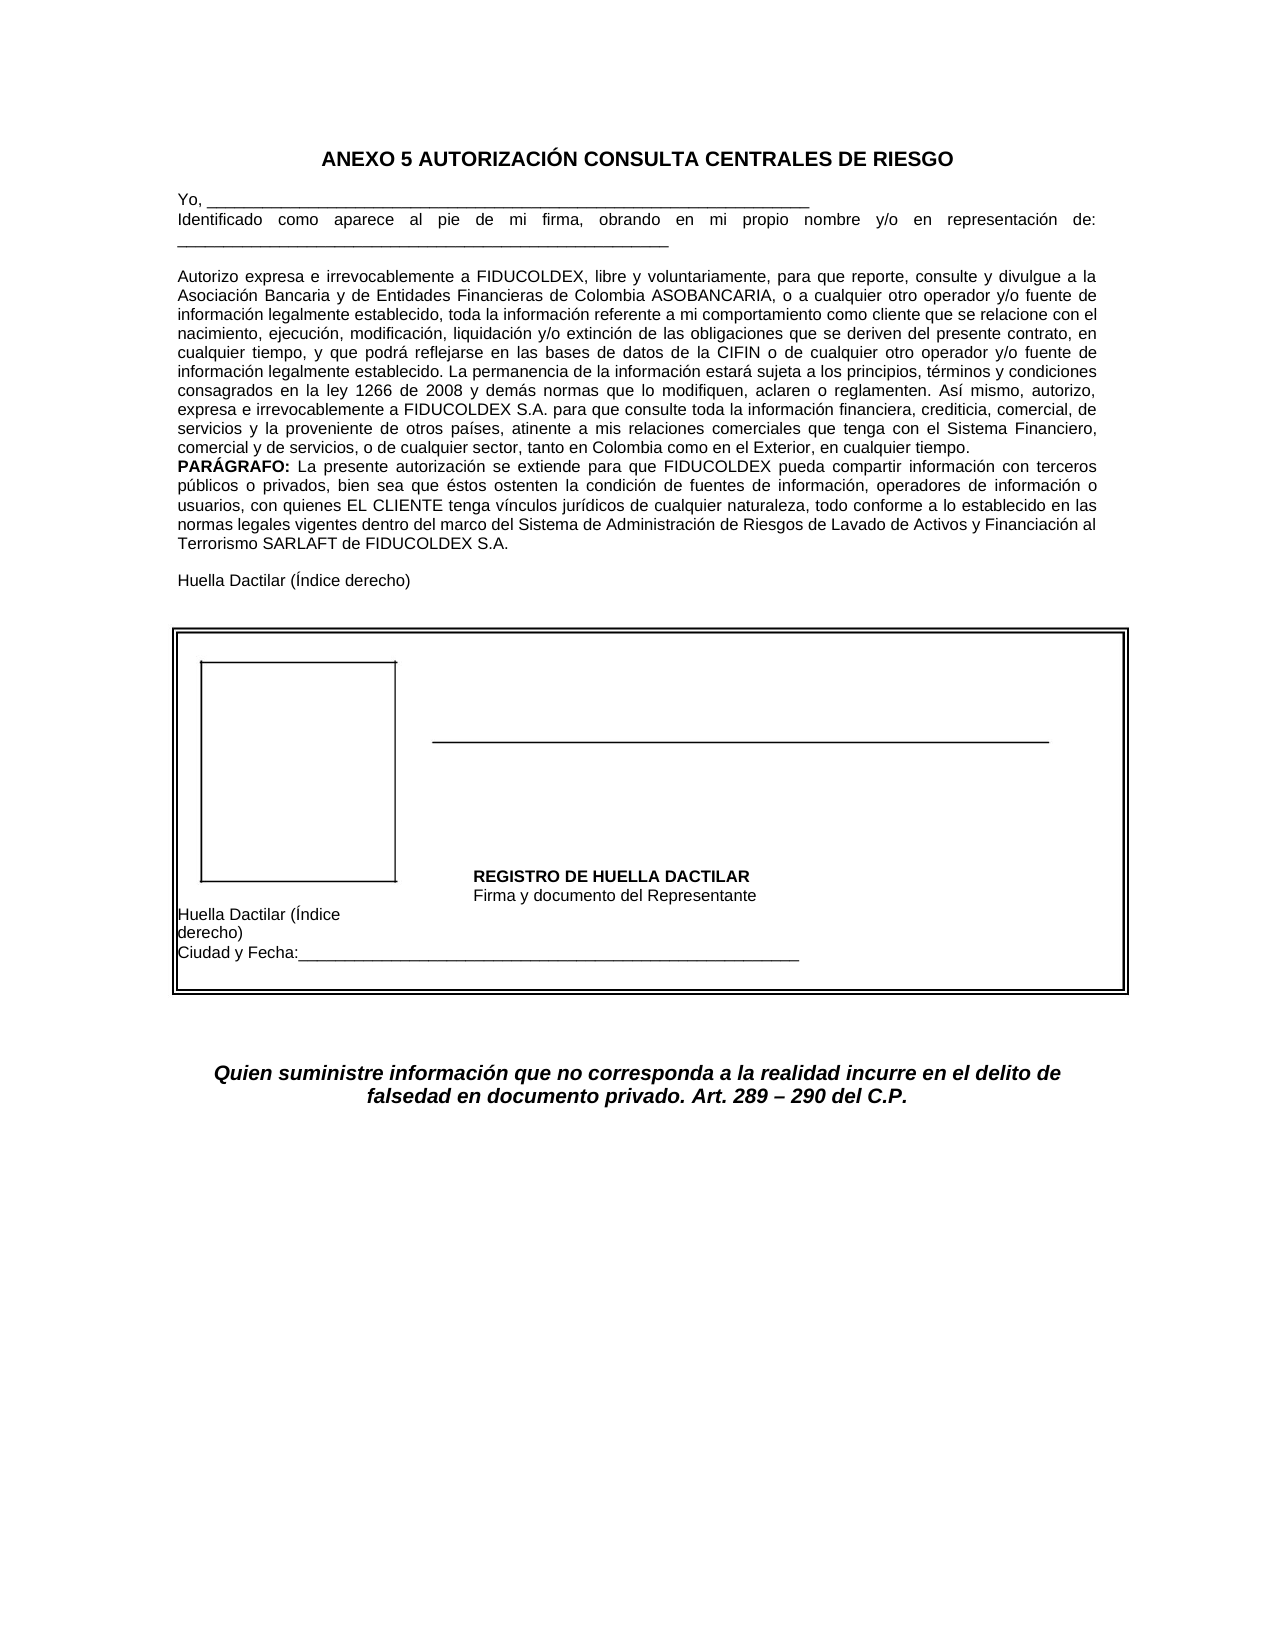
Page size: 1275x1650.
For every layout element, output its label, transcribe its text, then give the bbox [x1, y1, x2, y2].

text Ciudad y Fecha:______________________________________________________ [177, 942, 1098, 962]
text Huella Dactilar (Índice derecho) [177, 572, 1093, 591]
text Huella Dactilar (Índice derecho) [177, 905, 350, 942]
text Firma y documento del Representante [473, 886, 1098, 905]
text Quien suministre información que no corresponda a la realidad incurre en el delito de falsedad en documento privado. Art. 289 – 290 del C.P. [177, 1060, 1098, 1108]
text PARÁGRAFO: La presente autorización se extiende para que FIDUCOLDEX pueda compartir información con terceros públicos o privados, bien sea que éstos ostenten la condición de fuentes de información, operadores de información o usuarios, con quienes EL CLIENTE tenga vínculos jurídicos de cualquier naturaleza, todo conforme a lo establecido en las normas legales vigentes dentro del marco del Sistema de Administración de Riesgos de Lavado de Activos y Financiación al Terrorismo SARLAFT de FIDUCOLDEX S.A. [177, 457, 1098, 553]
text Yo, _________________________________________________________________ [177, 190, 1098, 209]
picture [168, 624, 1132, 998]
text ANEXO 5 AUTORIZACIÓN CONSULTA CENTRALES DE RIESGO [177, 148, 1098, 171]
text REGISTRO DE HUELLA DACTILAR [473, 866, 1098, 886]
text Autorizo expresa e irrevocablemente a FIDUCOLDEX, libre y voluntariamente, para que reporte, consulte y divulgue a la Asociación Bancaria y de Entidades Financieras de Colombia ASOBANCARIA, o a cualquier otro operador y/o fuente de información legalmente establecido, toda la información referente a mi comportamiento como cliente que se relacione con el nacimiento, ejecución, modificación, liquidación y/o extinción de las obligaciones que se deriven del presente contrato, en cualquier tiempo, y que podrá reflejarse en las bases de datos de la CIFIN o de cualquier otro operador y/o fuente de información legalmente establecido. La permanencia de la información estará sujeta a los principios, términos y condiciones consagrados en la ley 1266 de 2008 y demás normas que lo modifiquen, aclaren o reglamenten. Así mismo, autorizo, expresa e irrevocablemente a FIDUCOLDEX S.A. para que consulte toda la información financiera, crediticia, comercial, de servicios y la proveniente de otros países, atinente a mis relaciones comerciales que tenga con el Sistema Financiero, comercial y de servicios, o de cualquier sector, tanto en Colombia como en el Exterior, en cualquier tiempo. [177, 267, 1098, 457]
text Identificado como aparece al pie de mi firma, obrando en mi propio nombre y/o en representación de: _____________________________________________________ [177, 210, 1098, 248]
